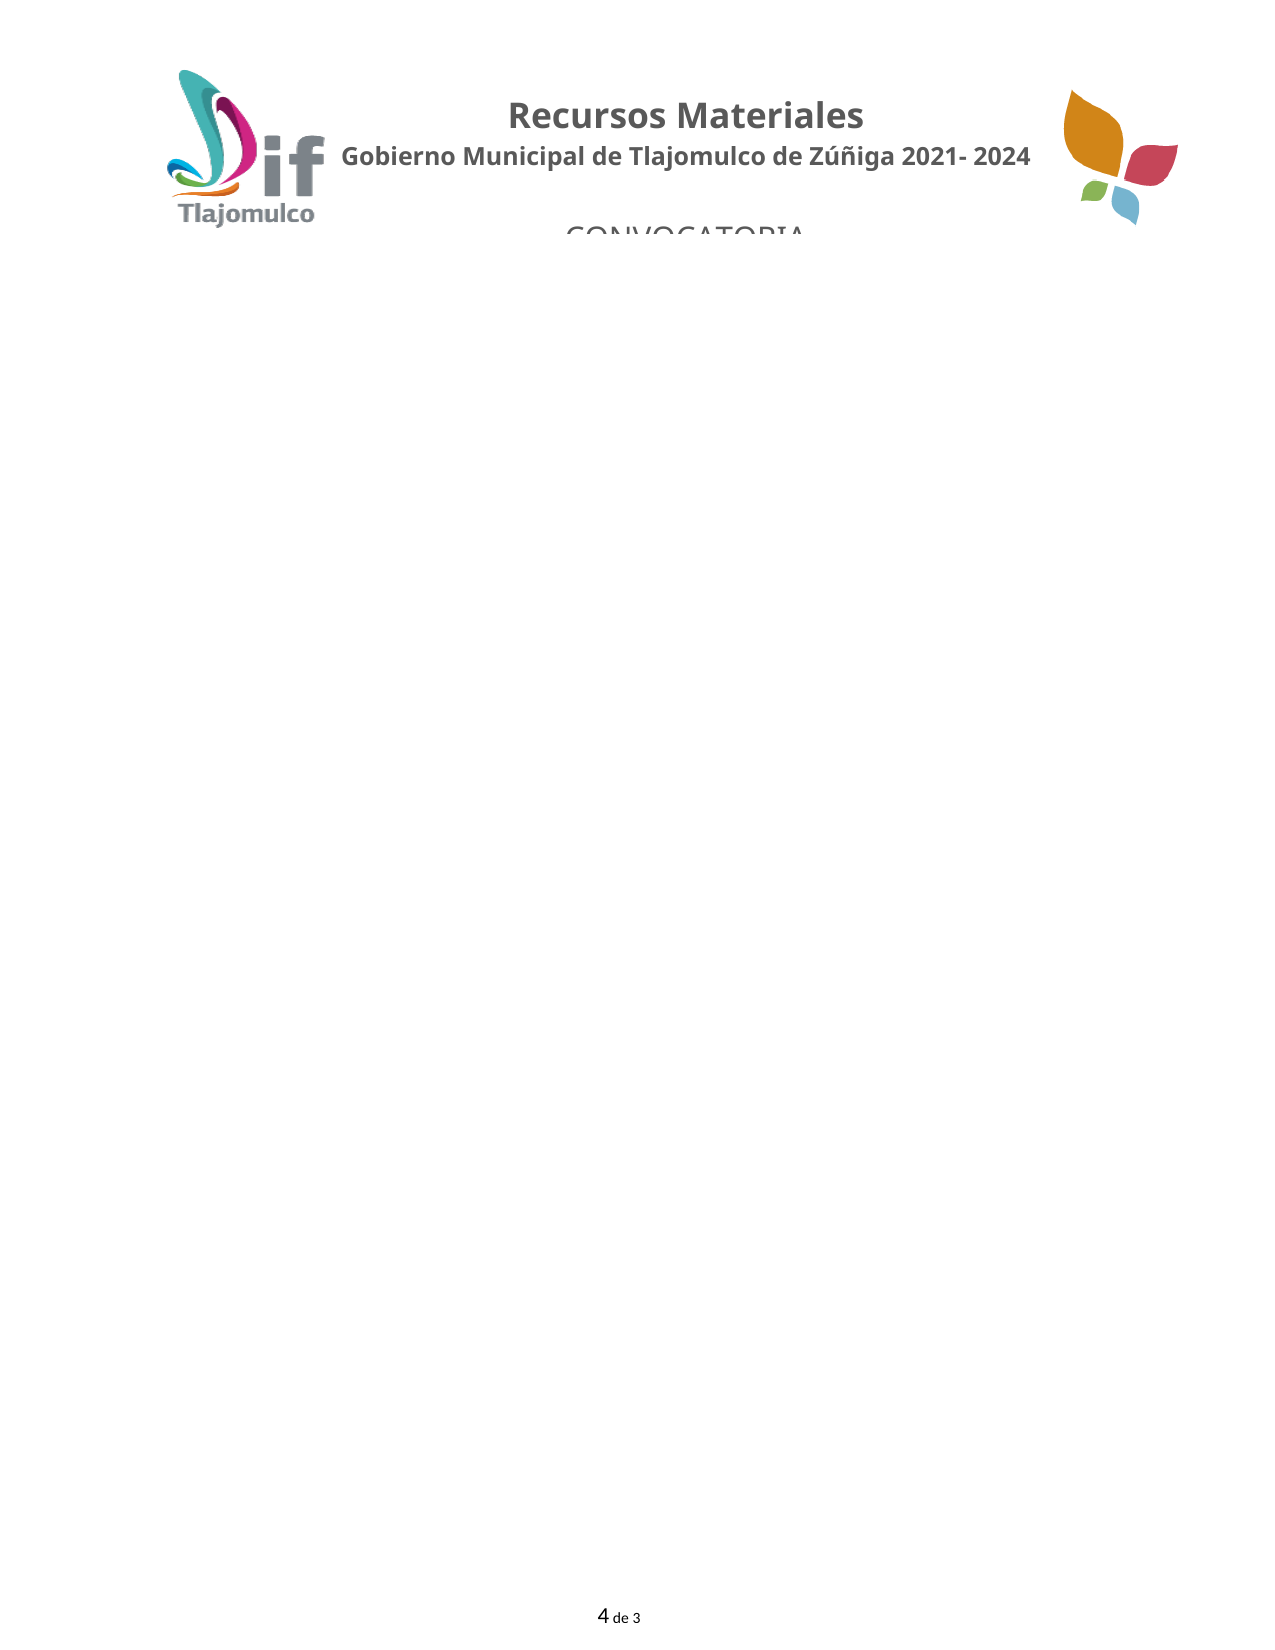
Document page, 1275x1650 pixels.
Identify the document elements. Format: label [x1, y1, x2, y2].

picture [1063, 89, 1178, 227]
picture [158, 64, 340, 239]
